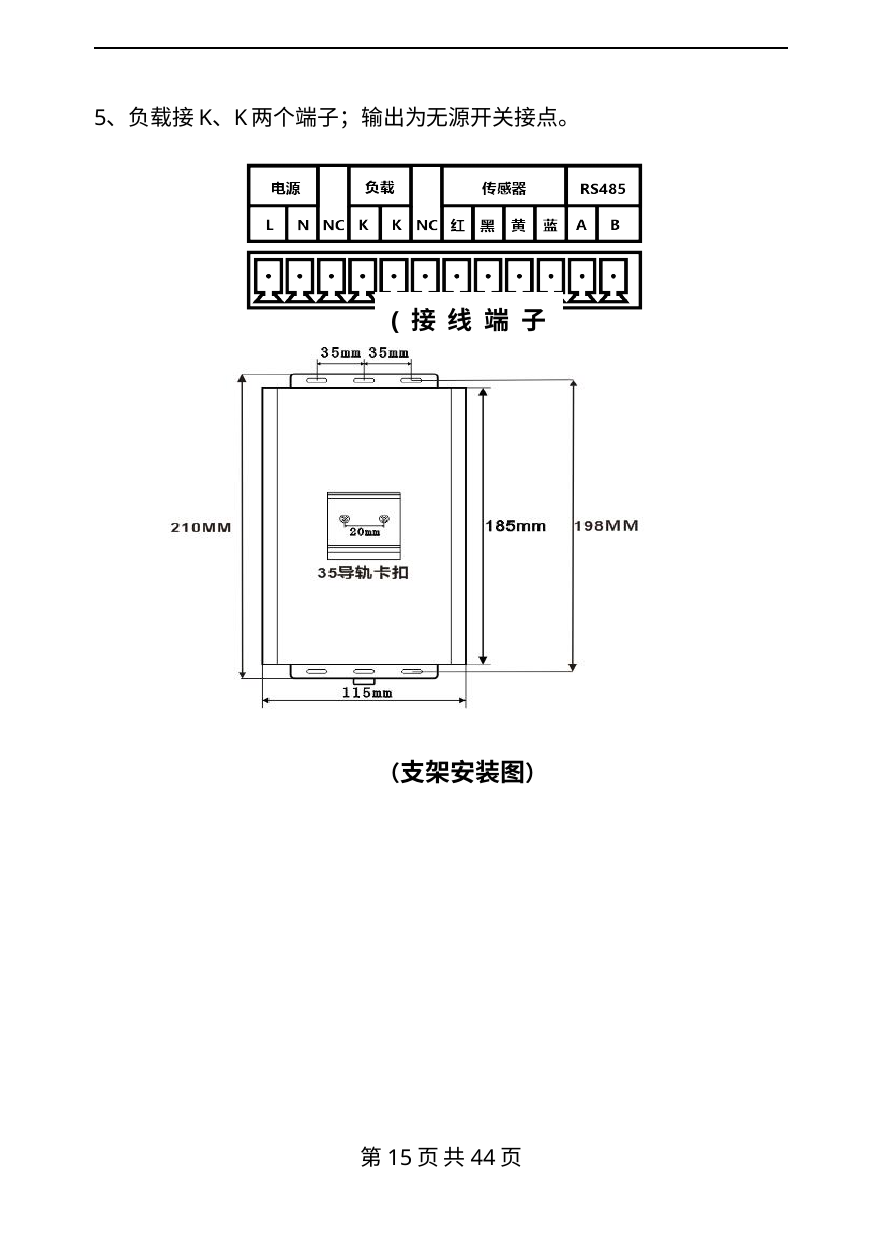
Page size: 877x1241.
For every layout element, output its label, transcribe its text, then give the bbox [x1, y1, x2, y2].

text 5、负载接K、K两个端子；输出为无源开关接点。 [94, 100, 788, 133]
text （支架安装图） [94, 738, 788, 803]
picture [168, 127, 662, 713]
